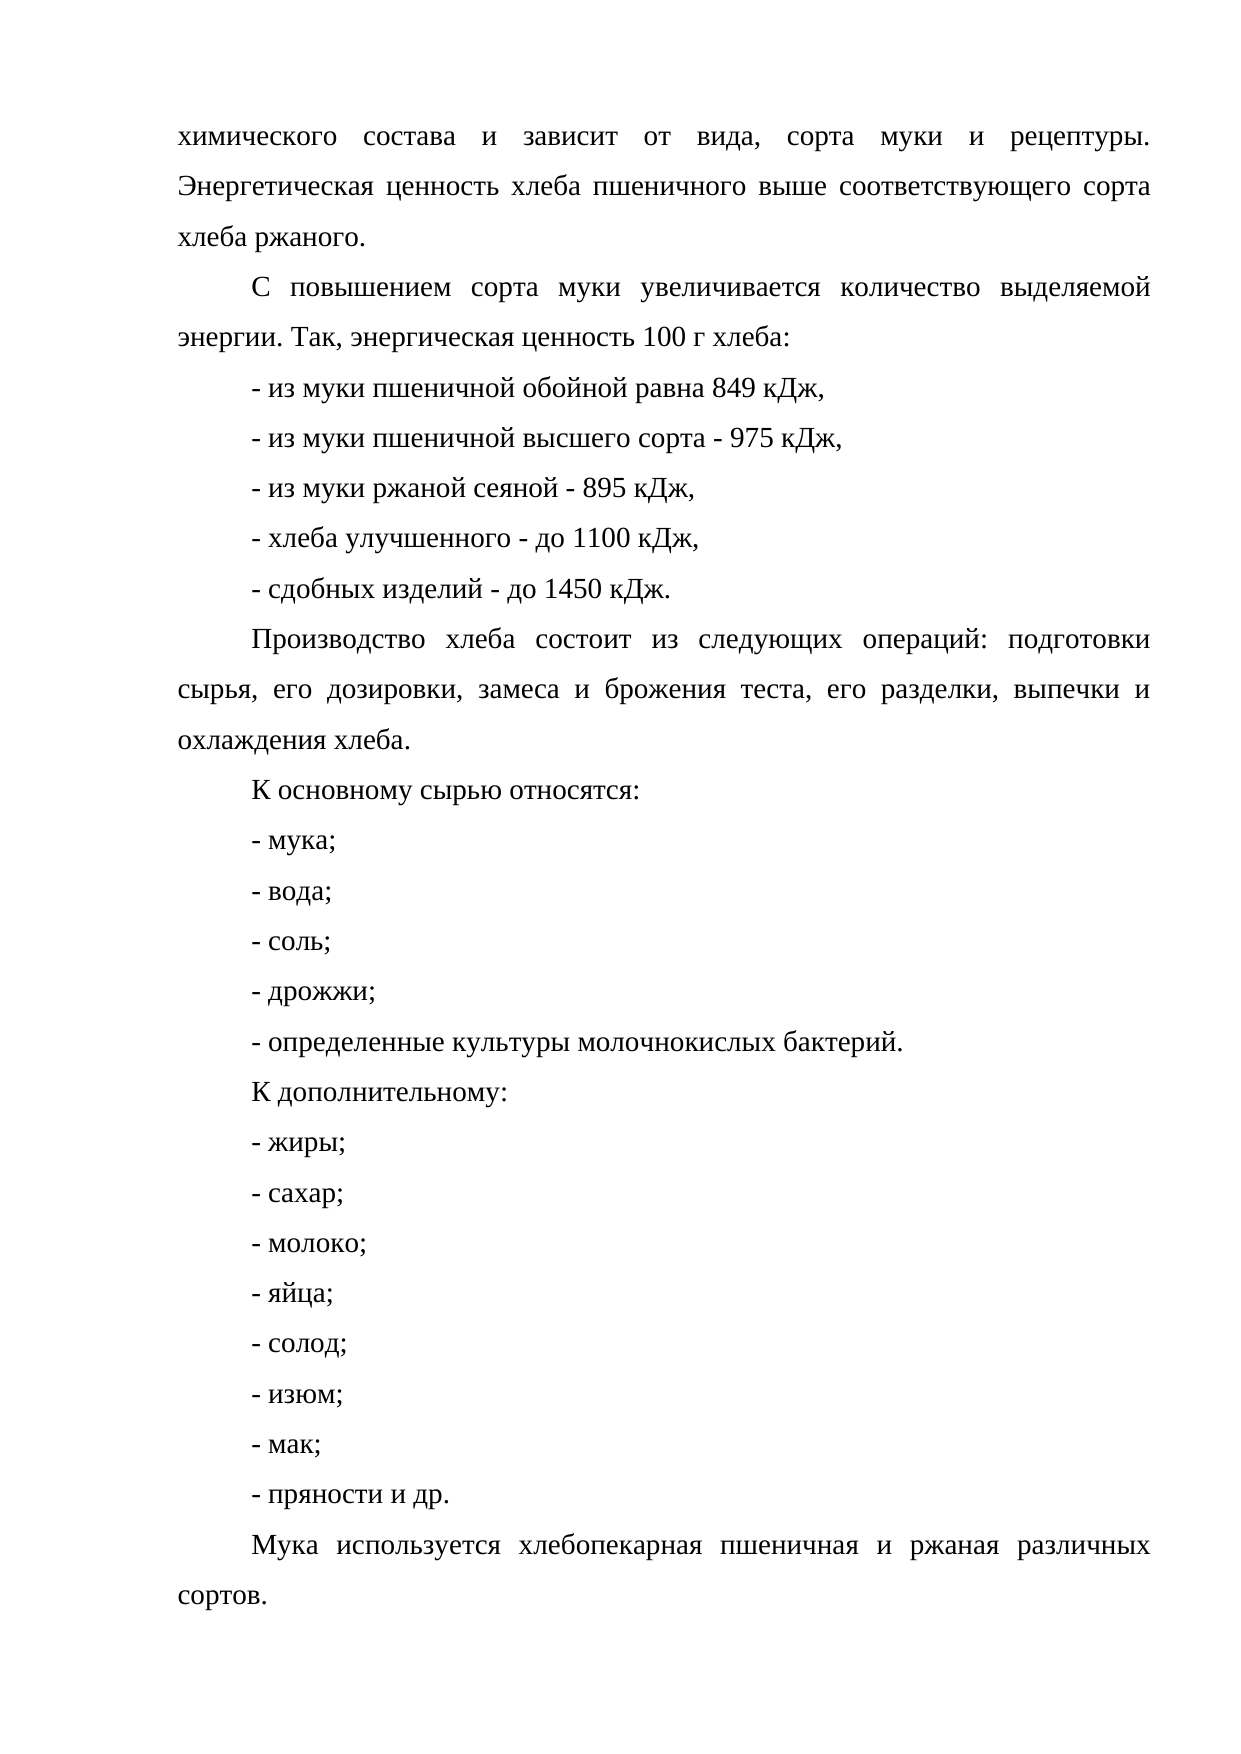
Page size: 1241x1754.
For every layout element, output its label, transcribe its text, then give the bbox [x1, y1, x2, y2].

text Мука используется хлебопекарная пшеничная и ржаная различных сортов. [177, 1527, 1152, 1611]
text К дополнительному: [177, 1074, 1152, 1108]
text - пряности и др. [177, 1477, 1152, 1510]
text - из муки ржаной сеяной - 895 кДж, [177, 470, 1152, 504]
text - молоко; [177, 1225, 1152, 1258]
text - сахар; [177, 1175, 1152, 1208]
text - дрожжи; [177, 973, 1152, 1007]
text - изюм; [177, 1376, 1152, 1409]
text - жиры; [177, 1124, 1152, 1158]
text - соль; [177, 923, 1152, 957]
text - из муки пшеничной обойной равна 849 кДж, [177, 370, 1152, 403]
text - яйца; [177, 1275, 1152, 1309]
text - вода; [177, 873, 1152, 906]
text - сдобных изделий - до 1450 кДж. [177, 571, 1152, 604]
text - мука; [177, 822, 1152, 856]
text - хлеба улучшенного - до 1100 кДж, [177, 521, 1152, 554]
text - солод; [177, 1326, 1152, 1359]
text - из муки пшеничной высшего сорта - 975 кДж, [177, 420, 1152, 453]
text - мак; [177, 1426, 1152, 1460]
text - определенные культуры молочнокислых бактерий. [177, 1024, 1152, 1057]
text С повышением сорта муки увеличивается количество выделяемой энергии. Так, энергическая ценность 100 г хлеба: [177, 269, 1152, 353]
text Производство хлеба состоит из следующих операций: подготовки сырья, его дозировки, замеса и брожения теста, его разделки, выпечки и охлаждения хлеба. [177, 621, 1152, 755]
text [177, 118, 1152, 252]
text К основному сырью относятся: [177, 772, 1152, 806]
